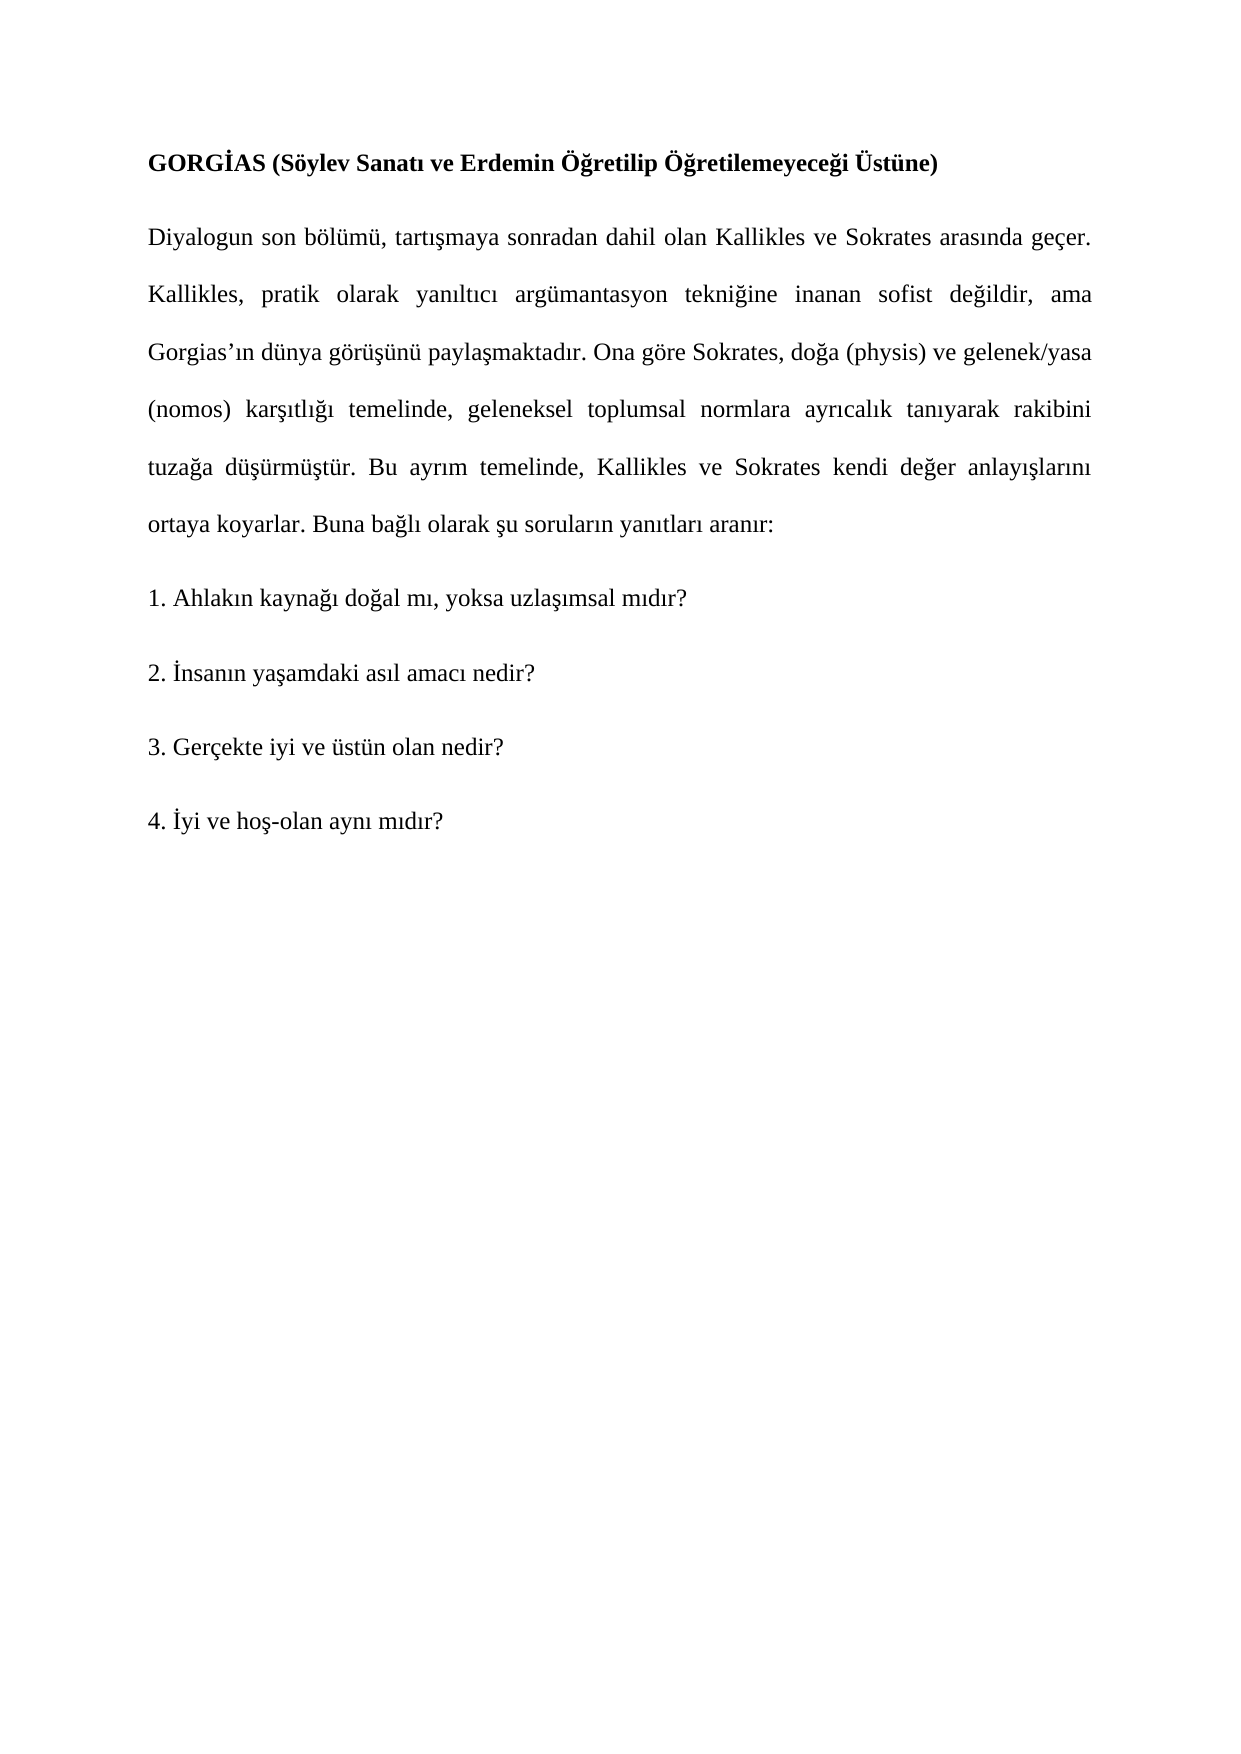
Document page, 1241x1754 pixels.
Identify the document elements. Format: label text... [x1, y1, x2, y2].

text GORGİAS (Söylev Sanatı ve Erdemin Öğretilip Öğretilemeyeceği Üstüne) [148, 148, 1093, 176]
text 3. Gerçekte iyi ve üstün olan nedir? [148, 732, 1093, 761]
text 4. İyi ve hoş-olan aynı mıdır? [148, 806, 1093, 835]
text 1. Ahlakın kaynağı doğal mı, yoksa uzlaşımsal mıdır? [148, 583, 1093, 612]
text 2. İnsanın yaşamdaki asıl amacı nedir? [148, 658, 1093, 686]
text Diyalogun son bölümü, tartışmaya sonradan dahil olan Kallikles ve Sokrates arasında geçer. Kallikles, pratik olarak yanıltıcı argümantasyon tekniğine inanan sofist değildir, ama Gorgias’ın dünya görüşünü paylaşmaktadır. Ona göre Sokrates, doğa (physis) ve gelenek/yasa (nomos) karşıtlığı temelinde, geleneksel toplumsal normlara ayrıcalık tanıyarak rakibini tuzağa düşürmüştür. Bu ayrım temelinde, Kallikles ve Sokrates kendi değer anlayışlarını ortaya koyarlar. Buna bağlı olarak şu soruların yanıtları aranır: [148, 222, 1093, 538]
